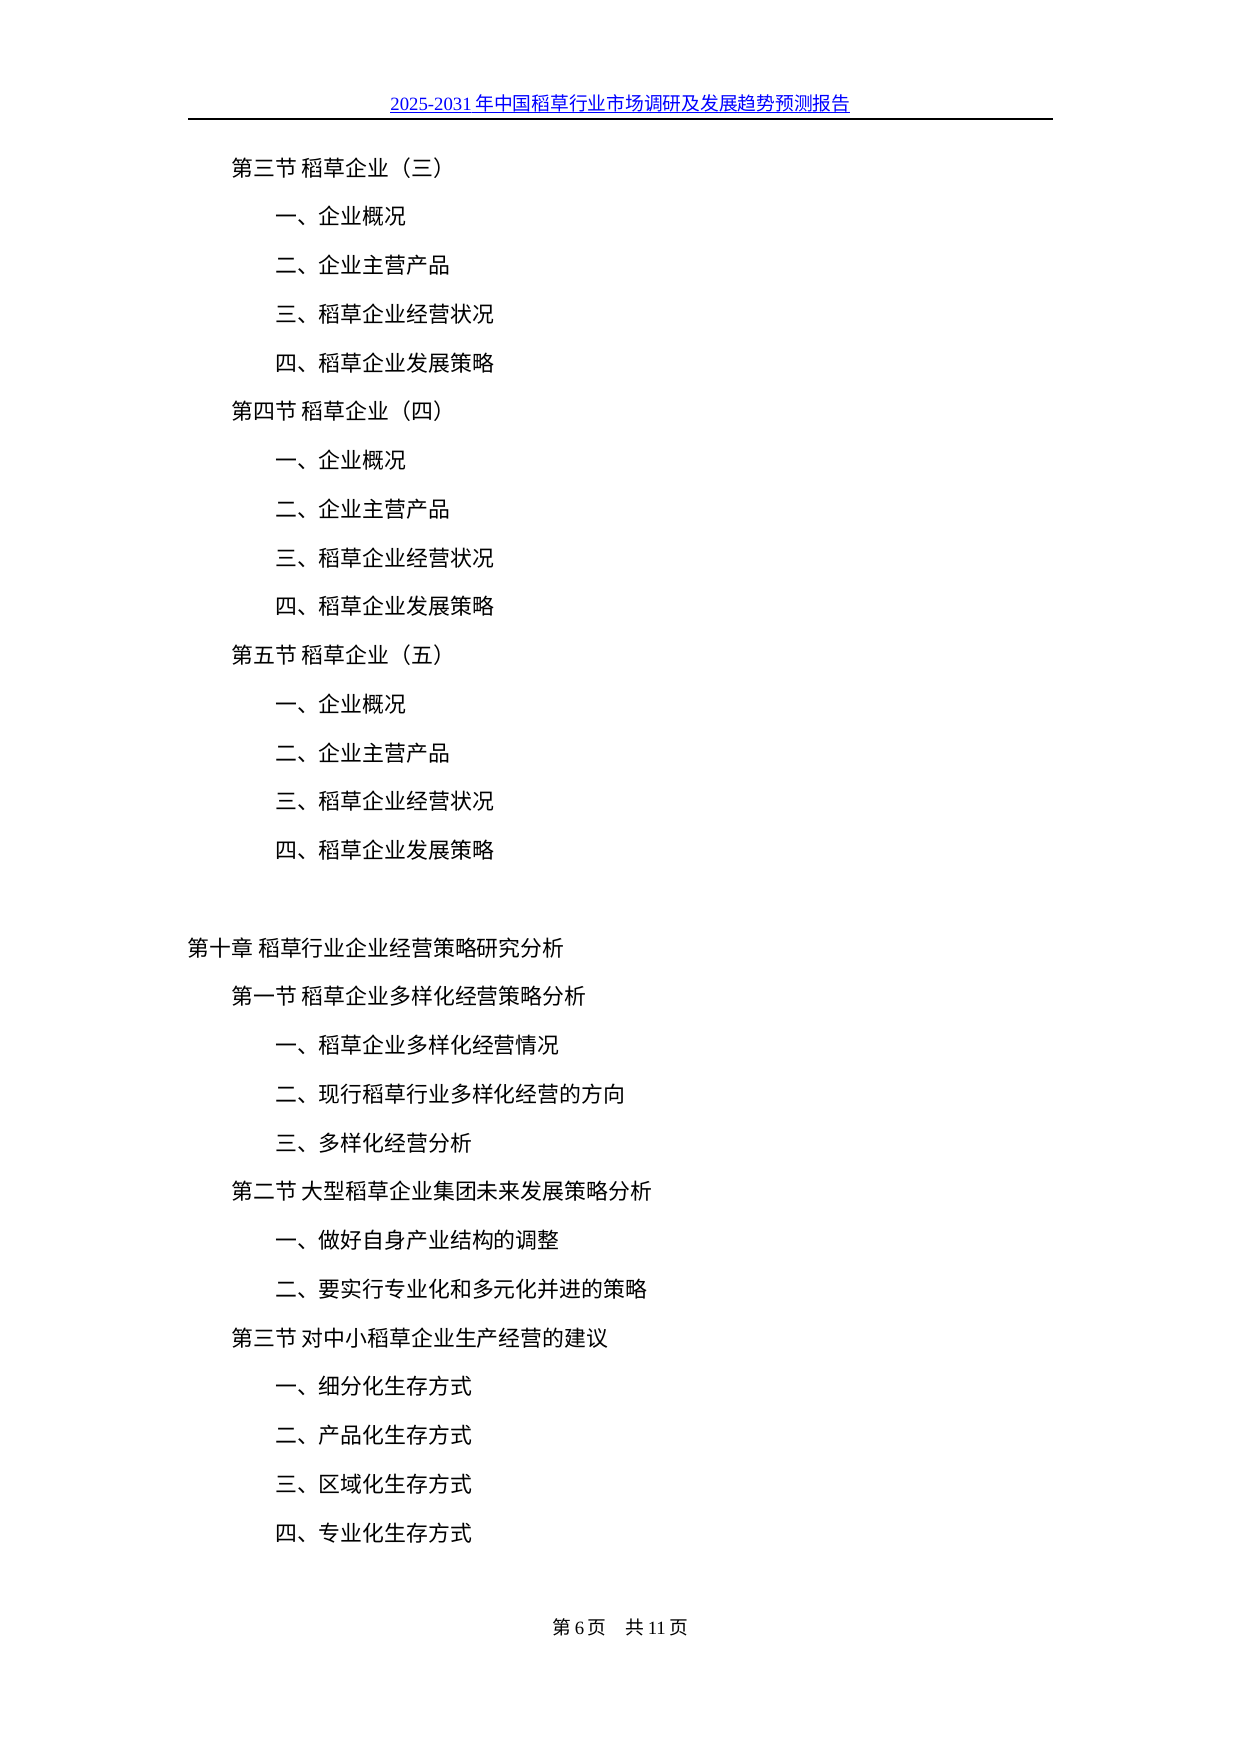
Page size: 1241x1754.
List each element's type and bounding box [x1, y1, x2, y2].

text [187, 150, 1053, 1548]
